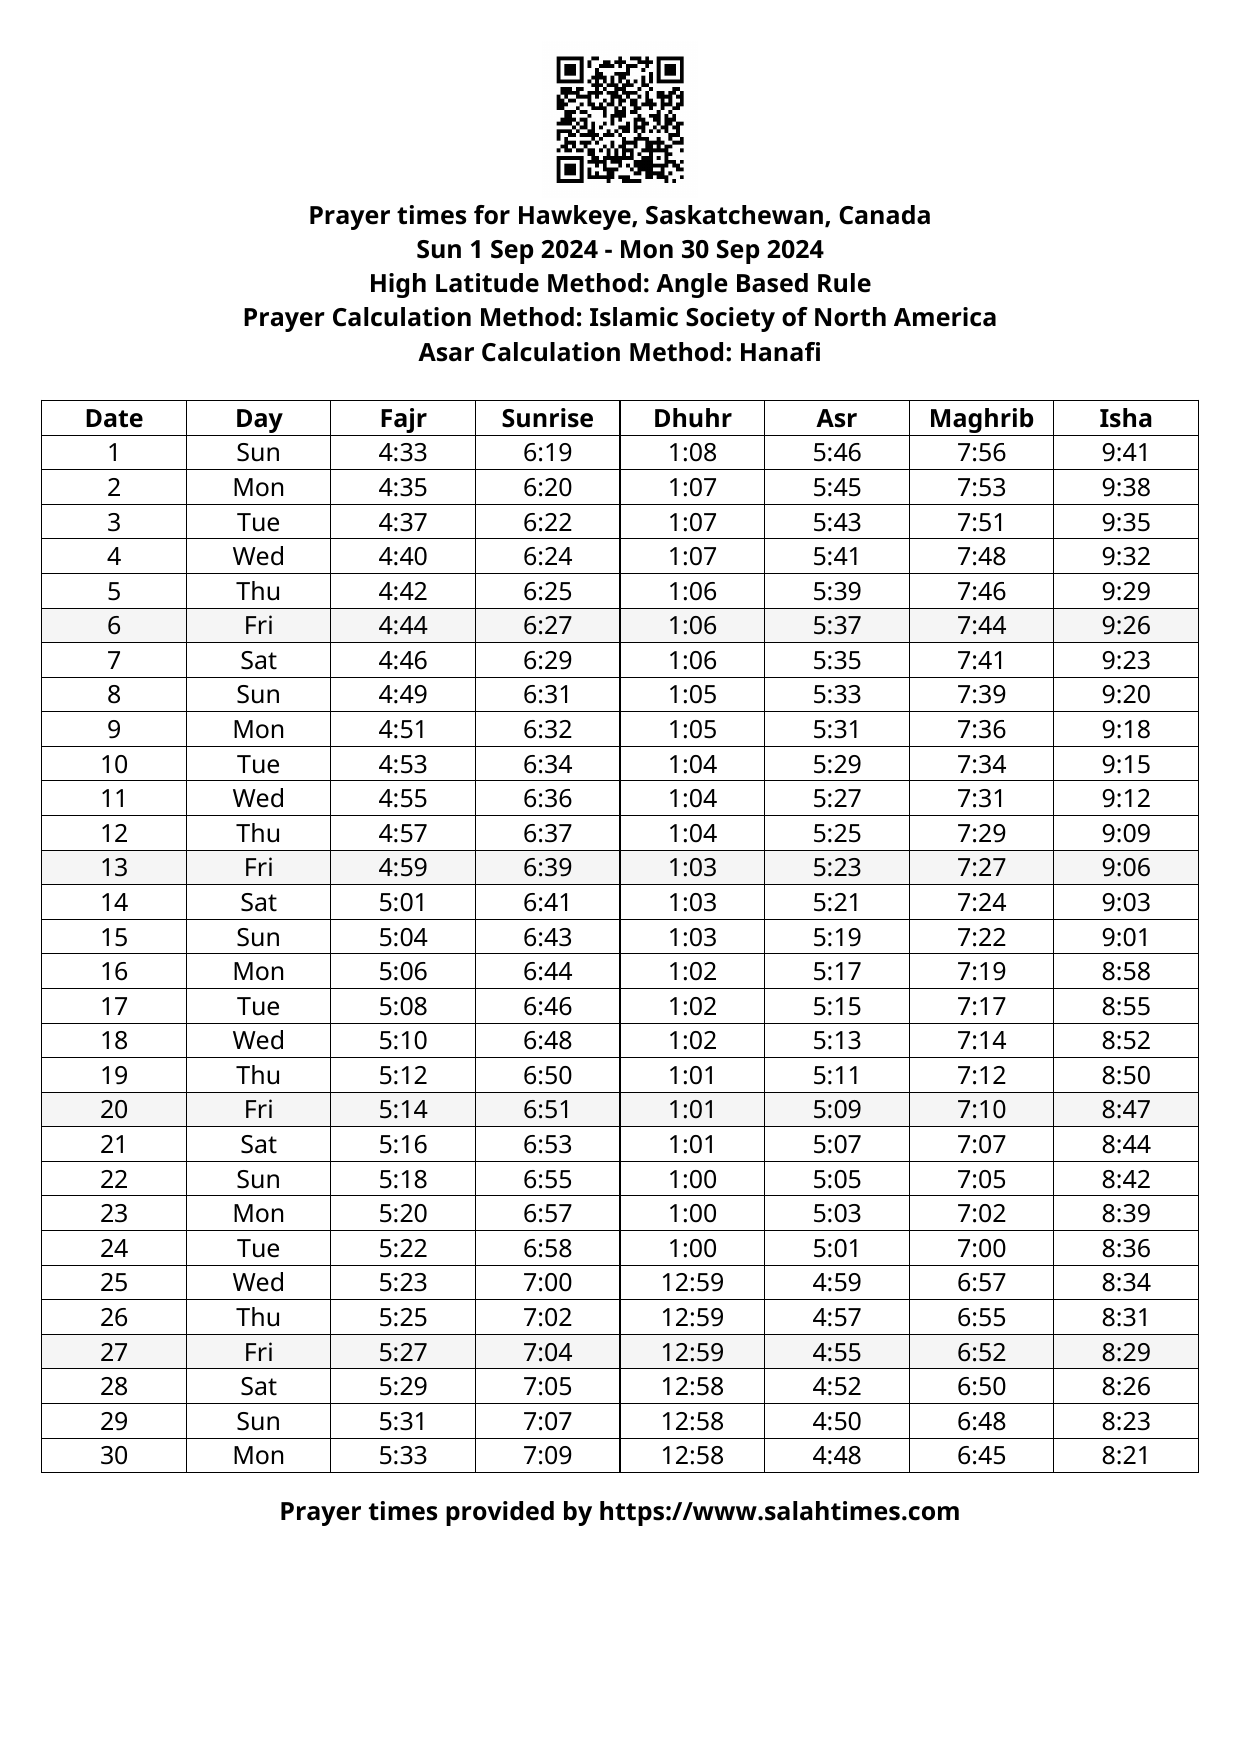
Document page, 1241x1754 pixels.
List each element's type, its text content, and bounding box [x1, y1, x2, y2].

table_cell 7:12 [910, 1058, 1053, 1092]
text Prayer times provided by https://www.salahtimes.com [42, 1494, 1198, 1528]
table_cell Fri [187, 1093, 330, 1126]
table_cell Sat [187, 1127, 330, 1161]
table_cell 1:03 [621, 851, 764, 884]
table_cell 8:58 [1054, 954, 1198, 988]
table_cell 7:27 [910, 851, 1053, 884]
table_cell 7:02 [910, 1196, 1053, 1230]
table_cell 7:07 [910, 1127, 1053, 1161]
table_cell 8:55 [1054, 989, 1198, 1022]
table_cell 26 [42, 1300, 186, 1334]
table_cell 12:59 [621, 1266, 764, 1299]
table_cell 7:51 [910, 505, 1053, 538]
table_cell 6 [42, 609, 186, 642]
table_cell 7:02 [476, 1300, 619, 1334]
table_cell 28 [42, 1369, 186, 1403]
table_cell 5:33 [331, 1439, 475, 1472]
table_cell 6:44 [476, 954, 619, 988]
table_cell 7:39 [910, 678, 1053, 711]
table_cell 7:04 [476, 1335, 619, 1368]
table_cell 1:07 [621, 539, 764, 573]
table_cell 5:21 [765, 885, 909, 919]
table_cell 23 [42, 1196, 186, 1230]
table_cell 10 [42, 747, 186, 780]
table_cell Fri [187, 851, 330, 884]
table_cell 5:39 [765, 574, 909, 607]
table_cell Sat [187, 643, 330, 677]
table_cell Wed [187, 781, 330, 815]
table_cell 6:34 [476, 747, 619, 780]
table_cell 5:06 [331, 954, 475, 988]
table_cell 9:38 [1054, 470, 1198, 504]
table_cell Thu [187, 1300, 330, 1334]
table_cell 9:29 [1054, 574, 1198, 607]
table_cell 7:05 [476, 1369, 619, 1403]
table_cell Tue [187, 989, 330, 1022]
table_cell Thu [187, 1058, 330, 1092]
table_cell Fri [187, 609, 330, 642]
table_cell 12:59 [621, 1300, 764, 1334]
table_cell Mon [187, 712, 330, 746]
table_cell 9:01 [1054, 920, 1198, 953]
table_cell 6:20 [476, 470, 619, 504]
table_cell 6:45 [910, 1439, 1053, 1472]
table_cell 6:55 [476, 1162, 619, 1195]
table_cell 6:31 [476, 678, 619, 711]
table_cell 5:10 [331, 1024, 475, 1057]
table_cell 5:35 [765, 643, 909, 677]
table_cell 1:04 [621, 781, 764, 815]
table_cell 24 [42, 1231, 186, 1264]
table_cell 9:41 [1054, 436, 1198, 469]
table_cell 15 [42, 920, 186, 953]
table_cell 20 [42, 1093, 186, 1126]
table_cell 1:03 [621, 885, 764, 919]
table_cell 4:44 [331, 609, 475, 642]
table_cell 1:08 [621, 436, 764, 469]
table_cell 4:35 [331, 470, 475, 504]
table_header Asr [765, 401, 909, 434]
table_header Isha [1054, 401, 1198, 434]
table_cell 4:46 [331, 643, 475, 677]
table_cell 5:09 [765, 1093, 909, 1126]
table_cell 5:05 [765, 1162, 909, 1195]
table_cell 7:56 [910, 436, 1053, 469]
table_cell 7:36 [910, 712, 1053, 746]
table_header Day [187, 401, 330, 434]
table_cell 1:04 [621, 747, 764, 780]
table_cell 5:19 [765, 920, 909, 953]
table_cell 7:19 [910, 954, 1053, 988]
table_cell 8:44 [1054, 1127, 1198, 1161]
table_cell 1:01 [621, 1093, 764, 1126]
table_cell 7:53 [910, 470, 1053, 504]
table_cell 12:59 [621, 1335, 764, 1368]
table_cell 4:48 [765, 1439, 909, 1472]
table_cell 18 [42, 1024, 186, 1057]
table_cell 9:09 [1054, 816, 1198, 849]
table_cell 9 [42, 712, 186, 746]
table_cell 5:04 [331, 920, 475, 953]
table_cell 5:27 [765, 781, 909, 815]
table_cell 5:18 [331, 1162, 475, 1195]
table_cell 9:35 [1054, 505, 1198, 538]
table_cell 29 [42, 1404, 186, 1437]
table_cell 5:23 [331, 1266, 475, 1299]
table_cell 7:46 [910, 574, 1053, 607]
table_cell 8:21 [1054, 1439, 1198, 1472]
table_cell 4:37 [331, 505, 475, 538]
table_cell 5:25 [765, 816, 909, 849]
table_cell 7:00 [910, 1231, 1053, 1264]
table_cell 6:58 [476, 1231, 619, 1264]
table_cell 8:31 [1054, 1300, 1198, 1334]
table_cell 6:50 [476, 1058, 619, 1092]
table_cell 4:59 [765, 1266, 909, 1299]
table_cell 4:49 [331, 678, 475, 711]
table_cell 7:00 [476, 1266, 619, 1299]
table_cell 5:01 [331, 885, 475, 919]
table_cell 6:43 [476, 920, 619, 953]
table_cell Tue [187, 747, 330, 780]
table_cell 5:01 [765, 1231, 909, 1264]
table_header Date [42, 401, 186, 434]
table_cell 9:15 [1054, 747, 1198, 780]
table_cell Wed [187, 1266, 330, 1299]
table_cell 6:32 [476, 712, 619, 746]
table_cell 12 [42, 816, 186, 849]
table_cell 5:13 [765, 1024, 909, 1057]
table_cell 4:42 [331, 574, 475, 607]
table_cell 6:57 [476, 1196, 619, 1230]
table_cell 5:43 [765, 505, 909, 538]
table_cell Sat [187, 885, 330, 919]
table_cell Sun [187, 678, 330, 711]
table_cell 6:48 [476, 1024, 619, 1057]
table_cell 9:06 [1054, 851, 1198, 884]
table_cell 1:02 [621, 989, 764, 1022]
table_cell 14 [42, 885, 186, 919]
table_cell 1:05 [621, 712, 764, 746]
table_cell 4:33 [331, 436, 475, 469]
table_cell 6:24 [476, 539, 619, 573]
table_cell 4:52 [765, 1369, 909, 1403]
table_cell 8:42 [1054, 1162, 1198, 1195]
table_cell 6:29 [476, 643, 619, 677]
text Asar Calculation Method: Hanafi [42, 334, 1198, 368]
table_cell 6:57 [910, 1266, 1053, 1299]
table_cell 7:34 [910, 747, 1053, 780]
table_cell 1:07 [621, 470, 764, 504]
table_cell 5:03 [765, 1196, 909, 1230]
table_header Sunrise [476, 401, 619, 434]
table_cell Tue [187, 505, 330, 538]
table_cell 9:03 [1054, 885, 1198, 919]
table_cell 6:51 [476, 1093, 619, 1126]
table_cell Sun [187, 920, 330, 953]
table_cell 4:55 [765, 1335, 909, 1368]
table_cell 8:26 [1054, 1369, 1198, 1403]
table_header Fajr [331, 401, 475, 434]
table_cell 5:29 [765, 747, 909, 780]
text High Latitude Method: Angle Based Rule [42, 266, 1198, 300]
table_cell 25 [42, 1266, 186, 1299]
table_cell 12:58 [621, 1439, 764, 1472]
table_cell 5:11 [765, 1058, 909, 1092]
table_cell 4:53 [331, 747, 475, 780]
table_cell 8:29 [1054, 1335, 1198, 1368]
table_cell 7 [42, 643, 186, 677]
table_cell Sat [187, 1369, 330, 1403]
table_cell 5:33 [765, 678, 909, 711]
table_cell Mon [187, 954, 330, 988]
table_cell 27 [42, 1335, 186, 1368]
table_cell 7:22 [910, 920, 1053, 953]
table_cell 22 [42, 1162, 186, 1195]
table_cell Sun [187, 1404, 330, 1437]
table_cell 5:16 [331, 1127, 475, 1161]
table_cell 6:55 [910, 1300, 1053, 1334]
table_cell 5:46 [765, 436, 909, 469]
table_cell 5:07 [765, 1127, 909, 1161]
table_cell 7:29 [910, 816, 1053, 849]
table_cell 7:14 [910, 1024, 1053, 1057]
table_cell 1:01 [621, 1058, 764, 1092]
table_cell 4:57 [331, 816, 475, 849]
table_cell 21 [42, 1127, 186, 1161]
table_cell 8:47 [1054, 1093, 1198, 1126]
table_cell 4:59 [331, 851, 475, 884]
table_cell 1 [42, 436, 186, 469]
table_cell 7:17 [910, 989, 1053, 1022]
table_cell 5:29 [331, 1369, 475, 1403]
table_cell Mon [187, 1196, 330, 1230]
picture [542, 41, 699, 198]
table_cell 1:04 [621, 816, 764, 849]
table_cell Sun [187, 1162, 330, 1195]
table_cell Thu [187, 816, 330, 849]
table_cell 6:46 [476, 989, 619, 1022]
table_cell 12:58 [621, 1404, 764, 1437]
table_cell 8 [42, 678, 186, 711]
table_cell 17 [42, 989, 186, 1022]
table_cell 5:25 [331, 1300, 475, 1334]
table_cell 5 [42, 574, 186, 607]
table_cell 8:50 [1054, 1058, 1198, 1092]
table_cell 5:41 [765, 539, 909, 573]
table_cell 6:39 [476, 851, 619, 884]
table_cell 6:36 [476, 781, 619, 815]
table_cell 6:22 [476, 505, 619, 538]
table_cell 5:37 [765, 609, 909, 642]
table_cell 5:08 [331, 989, 475, 1022]
table_cell 9:32 [1054, 539, 1198, 573]
table_header Dhuhr [621, 401, 764, 434]
table_cell 5:17 [765, 954, 909, 988]
table_cell 6:48 [910, 1404, 1053, 1437]
table_cell 7:07 [476, 1404, 619, 1437]
text Prayer times for Hawkeye, Saskatchewan, Canada [42, 198, 1198, 232]
table_cell 8:52 [1054, 1024, 1198, 1057]
table_cell 1:06 [621, 574, 764, 607]
table_cell 9:20 [1054, 678, 1198, 711]
table_cell 1:02 [621, 1024, 764, 1057]
table_cell Wed [187, 1024, 330, 1057]
table_cell 1:00 [621, 1162, 764, 1195]
table_cell 6:41 [476, 885, 619, 919]
table_cell 1:01 [621, 1127, 764, 1161]
table_cell 5:14 [331, 1093, 475, 1126]
table_cell 8:39 [1054, 1196, 1198, 1230]
table_cell 6:53 [476, 1127, 619, 1161]
table_cell 4:57 [765, 1300, 909, 1334]
table_cell 6:25 [476, 574, 619, 607]
table_cell 5:45 [765, 470, 909, 504]
table_cell 7:10 [910, 1093, 1053, 1126]
table_cell 4:50 [765, 1404, 909, 1437]
text Prayer Calculation Method: Islamic Society of North America [42, 300, 1198, 334]
table_cell 1:02 [621, 954, 764, 988]
table_cell 7:41 [910, 643, 1053, 677]
table_cell 9:26 [1054, 609, 1198, 642]
table_cell 1:05 [621, 678, 764, 711]
table_cell 13 [42, 851, 186, 884]
table_cell 1:06 [621, 609, 764, 642]
table_cell 9:18 [1054, 712, 1198, 746]
table_cell 5:22 [331, 1231, 475, 1264]
table_cell 3 [42, 505, 186, 538]
table_cell 4 [42, 539, 186, 573]
table_cell 5:12 [331, 1058, 475, 1092]
table_cell 1:06 [621, 643, 764, 677]
text Sun 1 Sep 2024 - Mon 30 Sep 2024 [42, 232, 1198, 266]
table_cell 7:09 [476, 1439, 619, 1472]
table_cell 7:48 [910, 539, 1053, 573]
table_cell 1:00 [621, 1196, 764, 1230]
table_cell 5:27 [331, 1335, 475, 1368]
table_cell 9:12 [1054, 781, 1198, 815]
table_cell 4:51 [331, 712, 475, 746]
table_cell Sun [187, 436, 330, 469]
table_cell 6:19 [476, 436, 619, 469]
table_cell 5:23 [765, 851, 909, 884]
table_cell 7:31 [910, 781, 1053, 815]
table_cell 6:27 [476, 609, 619, 642]
table_cell 6:50 [910, 1369, 1053, 1403]
table_cell 30 [42, 1439, 186, 1472]
table_cell 7:24 [910, 885, 1053, 919]
table_cell Fri [187, 1335, 330, 1368]
table_cell 16 [42, 954, 186, 988]
table_cell 8:23 [1054, 1404, 1198, 1437]
table_cell 6:37 [476, 816, 619, 849]
table_cell Mon [187, 1439, 330, 1472]
table_cell 1:00 [621, 1231, 764, 1264]
table_cell 19 [42, 1058, 186, 1092]
table_cell 5:15 [765, 989, 909, 1022]
table_cell 1:07 [621, 505, 764, 538]
table_cell 4:55 [331, 781, 475, 815]
table_cell 11 [42, 781, 186, 815]
table_cell 5:20 [331, 1196, 475, 1230]
table_cell 5:31 [765, 712, 909, 746]
table_cell 2 [42, 470, 186, 504]
table_cell 8:36 [1054, 1231, 1198, 1264]
table_cell 12:58 [621, 1369, 764, 1403]
table_cell 8:34 [1054, 1266, 1198, 1299]
table_cell 4:40 [331, 539, 475, 573]
table_cell 5:31 [331, 1404, 475, 1437]
table_cell 9:23 [1054, 643, 1198, 677]
table_cell Tue [187, 1231, 330, 1264]
table_cell 7:05 [910, 1162, 1053, 1195]
table_cell Wed [187, 539, 330, 573]
table_cell 6:52 [910, 1335, 1053, 1368]
table_cell 7:44 [910, 609, 1053, 642]
table_cell 1:03 [621, 920, 764, 953]
table_header Maghrib [910, 401, 1053, 434]
table_cell Mon [187, 470, 330, 504]
table_cell Thu [187, 574, 330, 607]
